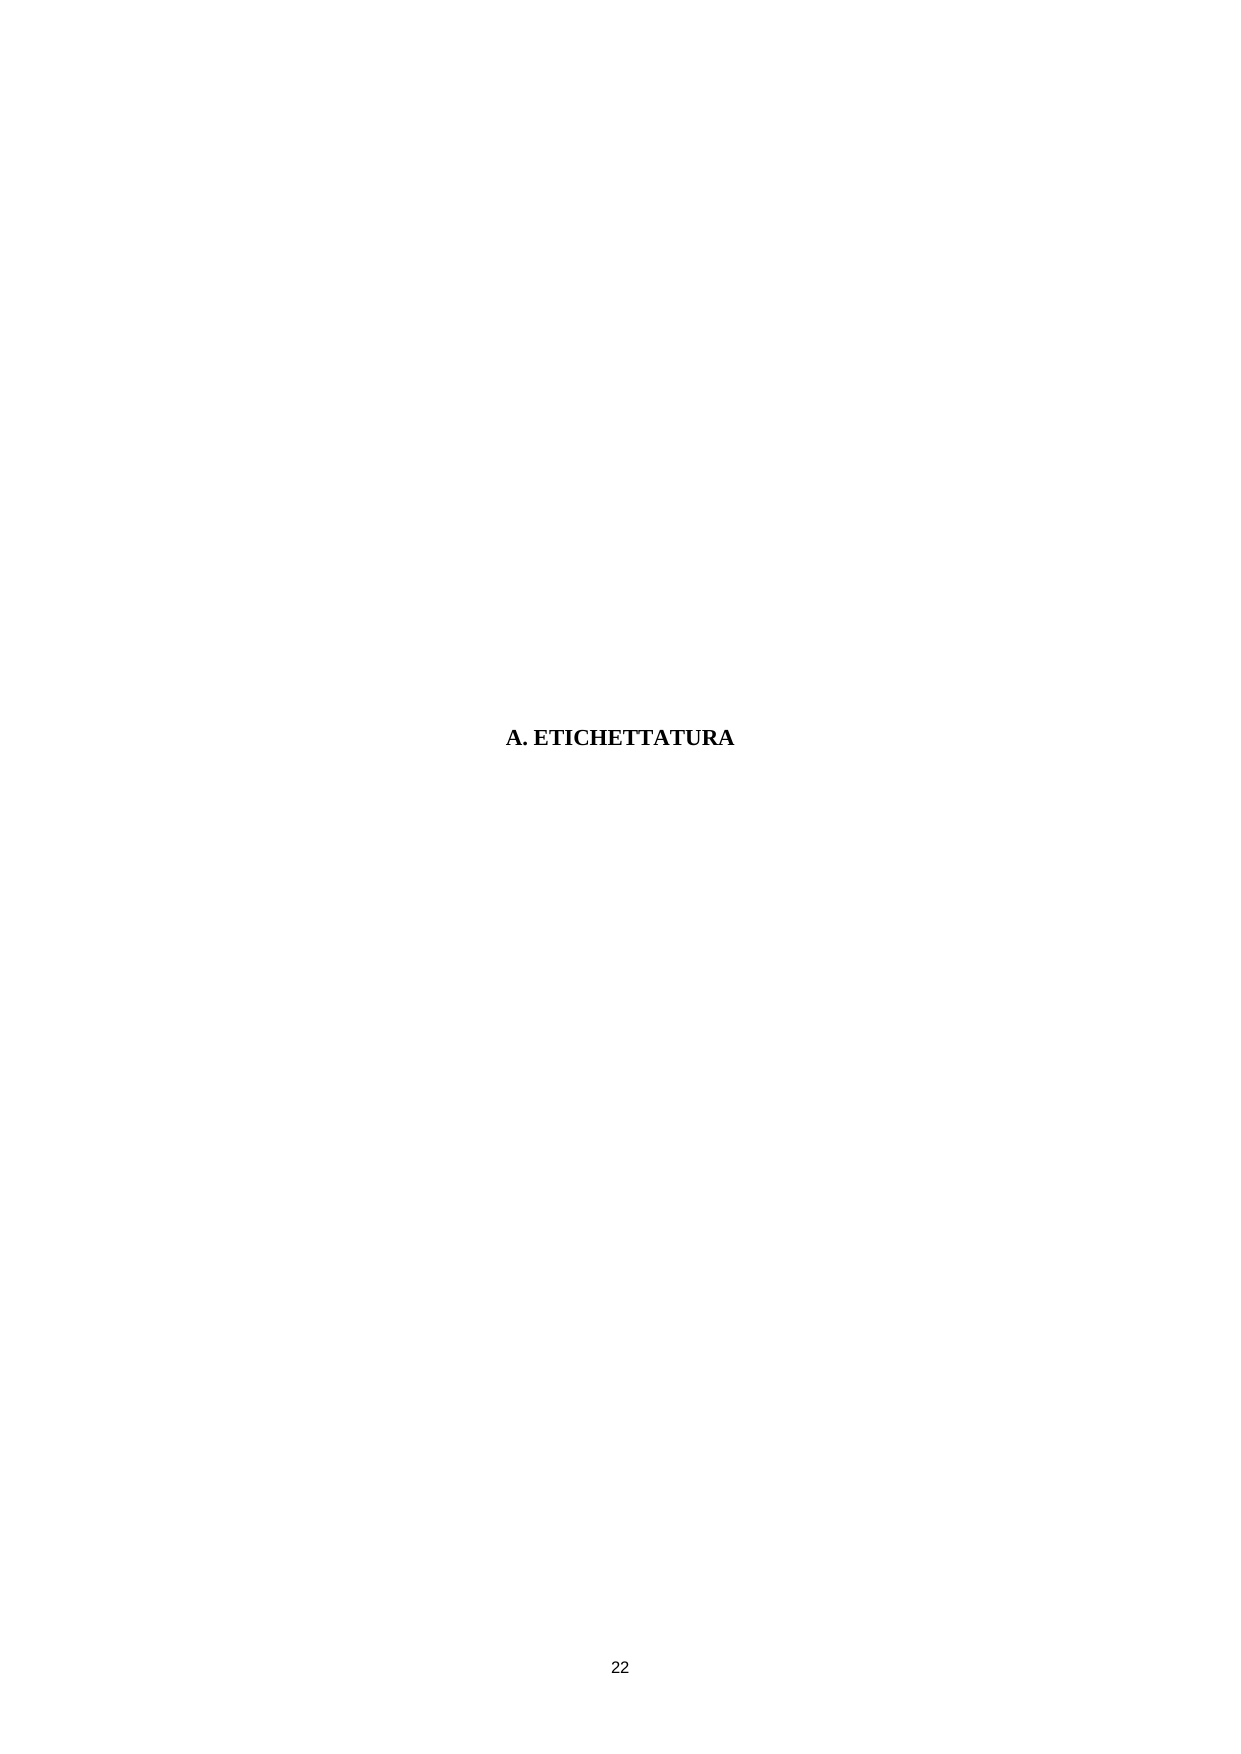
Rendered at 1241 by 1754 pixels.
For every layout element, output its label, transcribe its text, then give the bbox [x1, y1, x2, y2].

title A. ETICHETTATURA [148, 724, 1093, 751]
